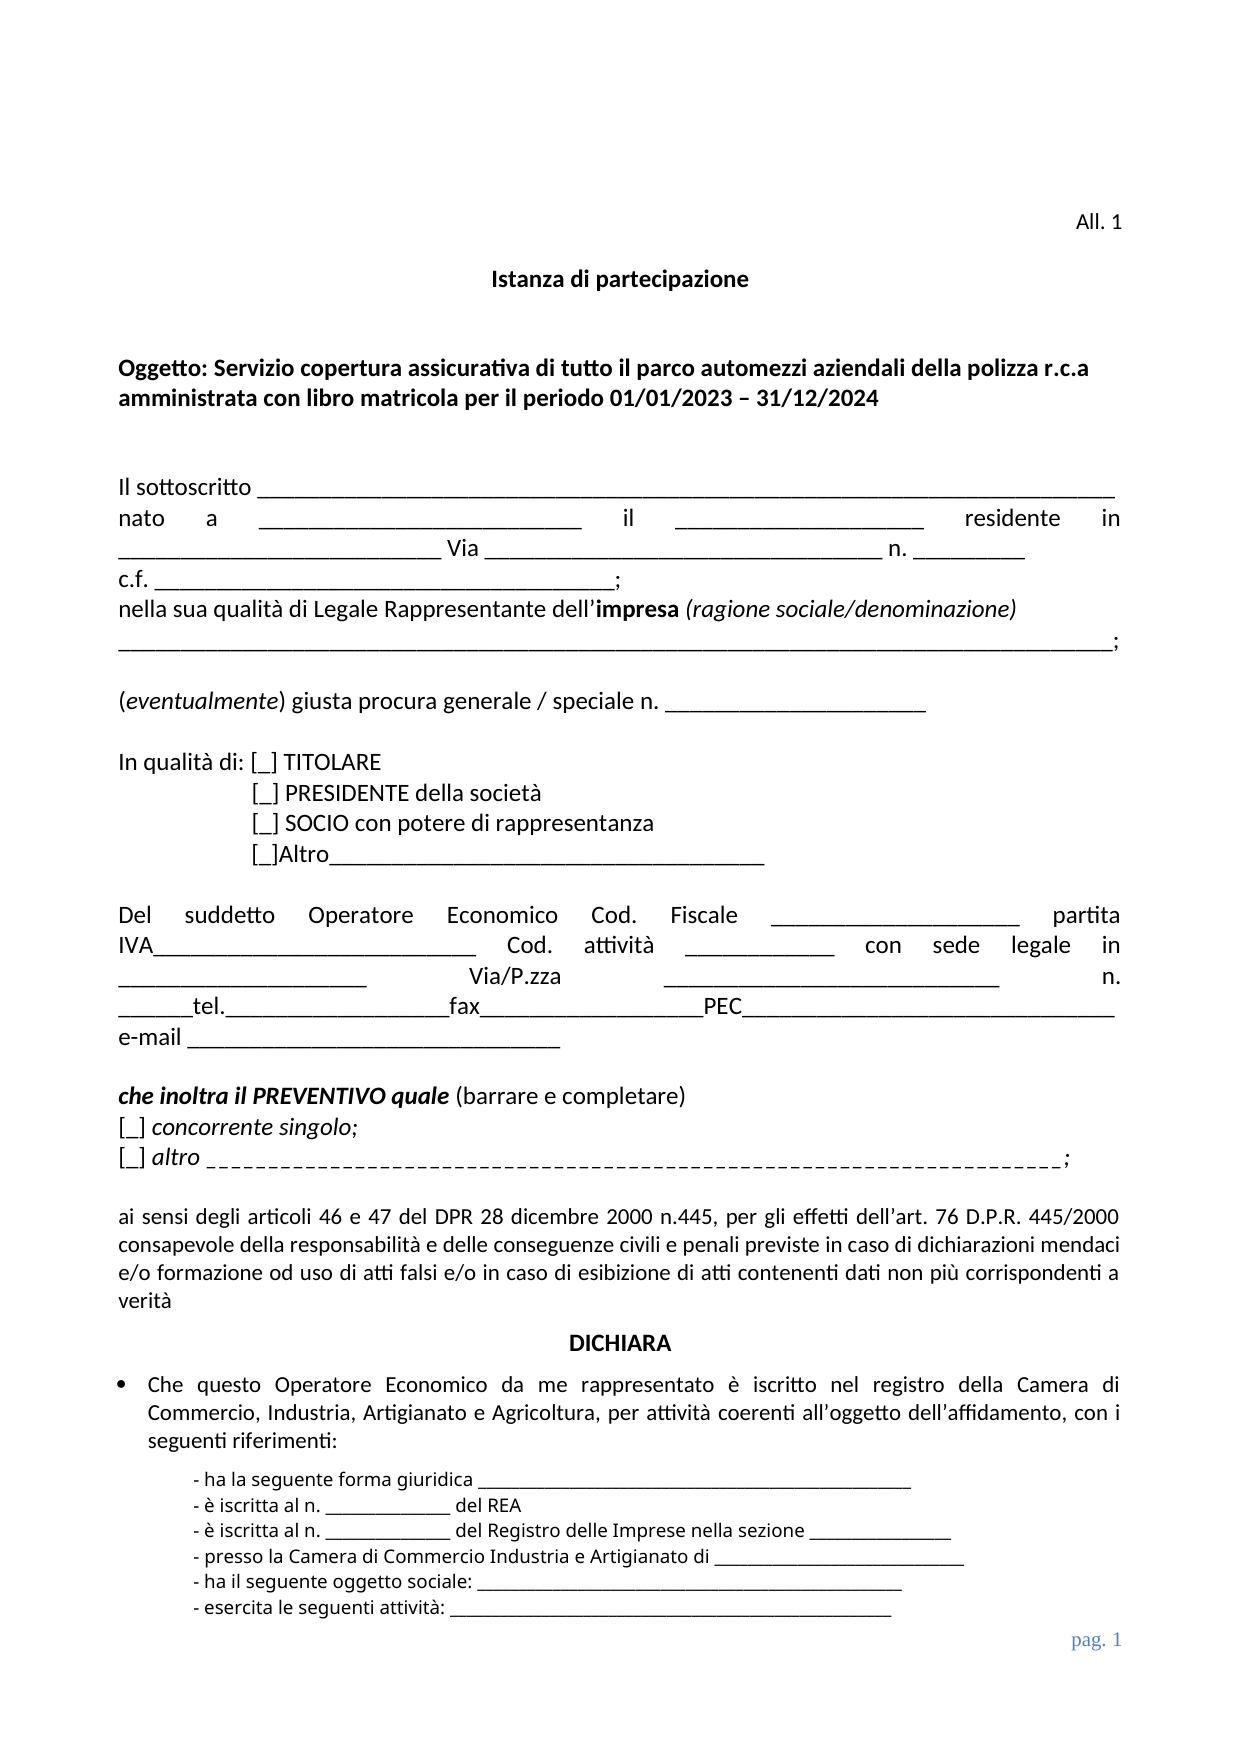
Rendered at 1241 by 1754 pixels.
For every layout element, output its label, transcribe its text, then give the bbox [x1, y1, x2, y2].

text [_] PRESIDENTE della società [118, 777, 1122, 807]
text - esercita le seguenti attività: _____________________________________________________ [193, 1594, 1122, 1619]
text - è iscritta al n. _______________ del Registro delle Imprese nella sezione _________________ [193, 1517, 1122, 1543]
text [_] concorrente singolo; [118, 1111, 1122, 1141]
text - ha la seguente forma giuridica ____________________________________________________ [193, 1466, 1122, 1492]
text All. 1 [118, 207, 1122, 235]
text DICHIARA [118, 1327, 1122, 1357]
text [_] SOCIO con potere di rappresentanza [_]Altro___________________________________ [192, 807, 1122, 868]
text In qualità di: [_] TITOLARE [118, 746, 1122, 777]
text ai sensi degli articoli 46 e 47 del DPR 28 dicembre 2000 n.445, per gli effetti dell’art. 76 D.P.R. 445/2000 consapevole della responsabilità e delle conseguenze civili e penali previste in caso di dichiarazioni mendaci e/o formazione od uso di atti falsi e/o in caso di esibizione di atti contenenti dati non più corrispondenti a verità [118, 1202, 1122, 1314]
text (eventualmente) giusta procura generale / speciale n. _____________________ [118, 685, 1122, 716]
text nato a __________________________ il ____________________ residente in __________________________ Via ________________________________ n. _________ [118, 502, 1122, 563]
text c.f. _____________________________________; [118, 563, 1122, 593]
text - è iscritta al n. _______________ del REA [193, 1492, 1122, 1517]
text Oggetto: Servizio copertura assicurativa di tutto il parco automezzi aziendali della polizza r.c.a amministrata con libro matricola per il periodo 01/01/2023 – 31/12/2024 [118, 352, 1122, 413]
text Del suddetto Operatore Economico Cod. Fiscale ____________________ partita IVA__________________________ Cod. attività ____________ con sede legale in ____________________ Via/P.zza ___________________________ n. ______tel.__________________fax__________________PEC______________________________ e-mail ______________________________ [118, 899, 1122, 1051]
text che inoltra il PREVENTIVO quale (barrare e completare) [118, 1080, 1122, 1111]
text - ha il seguente oggetto sociale: ___________________________________________________ [193, 1568, 1122, 1594]
text Il sottoscritto _____________________________________________________________________ [118, 471, 1122, 502]
list Che questo Operatore Economico da me rappresentato è iscritto nel registro della Camera di Commercio, Industria, Artigianato e Agricoltura, per attività coerenti all’oggetto dell’affidamento, con i seguenti riferimenti: [117, 1370, 1122, 1454]
text [_] altro _____________________________________________________________________; [118, 1141, 1122, 1172]
text - presso la Camera di Commercio Industria e Artigianato di ______________________________ [193, 1543, 1122, 1568]
text Istanza di partecipazione [118, 263, 1122, 293]
text nella sua qualità di Legale Rappresentante dell’impresa (ragione sociale/denominazione) ________________________________________________________________________________; [118, 593, 1122, 654]
